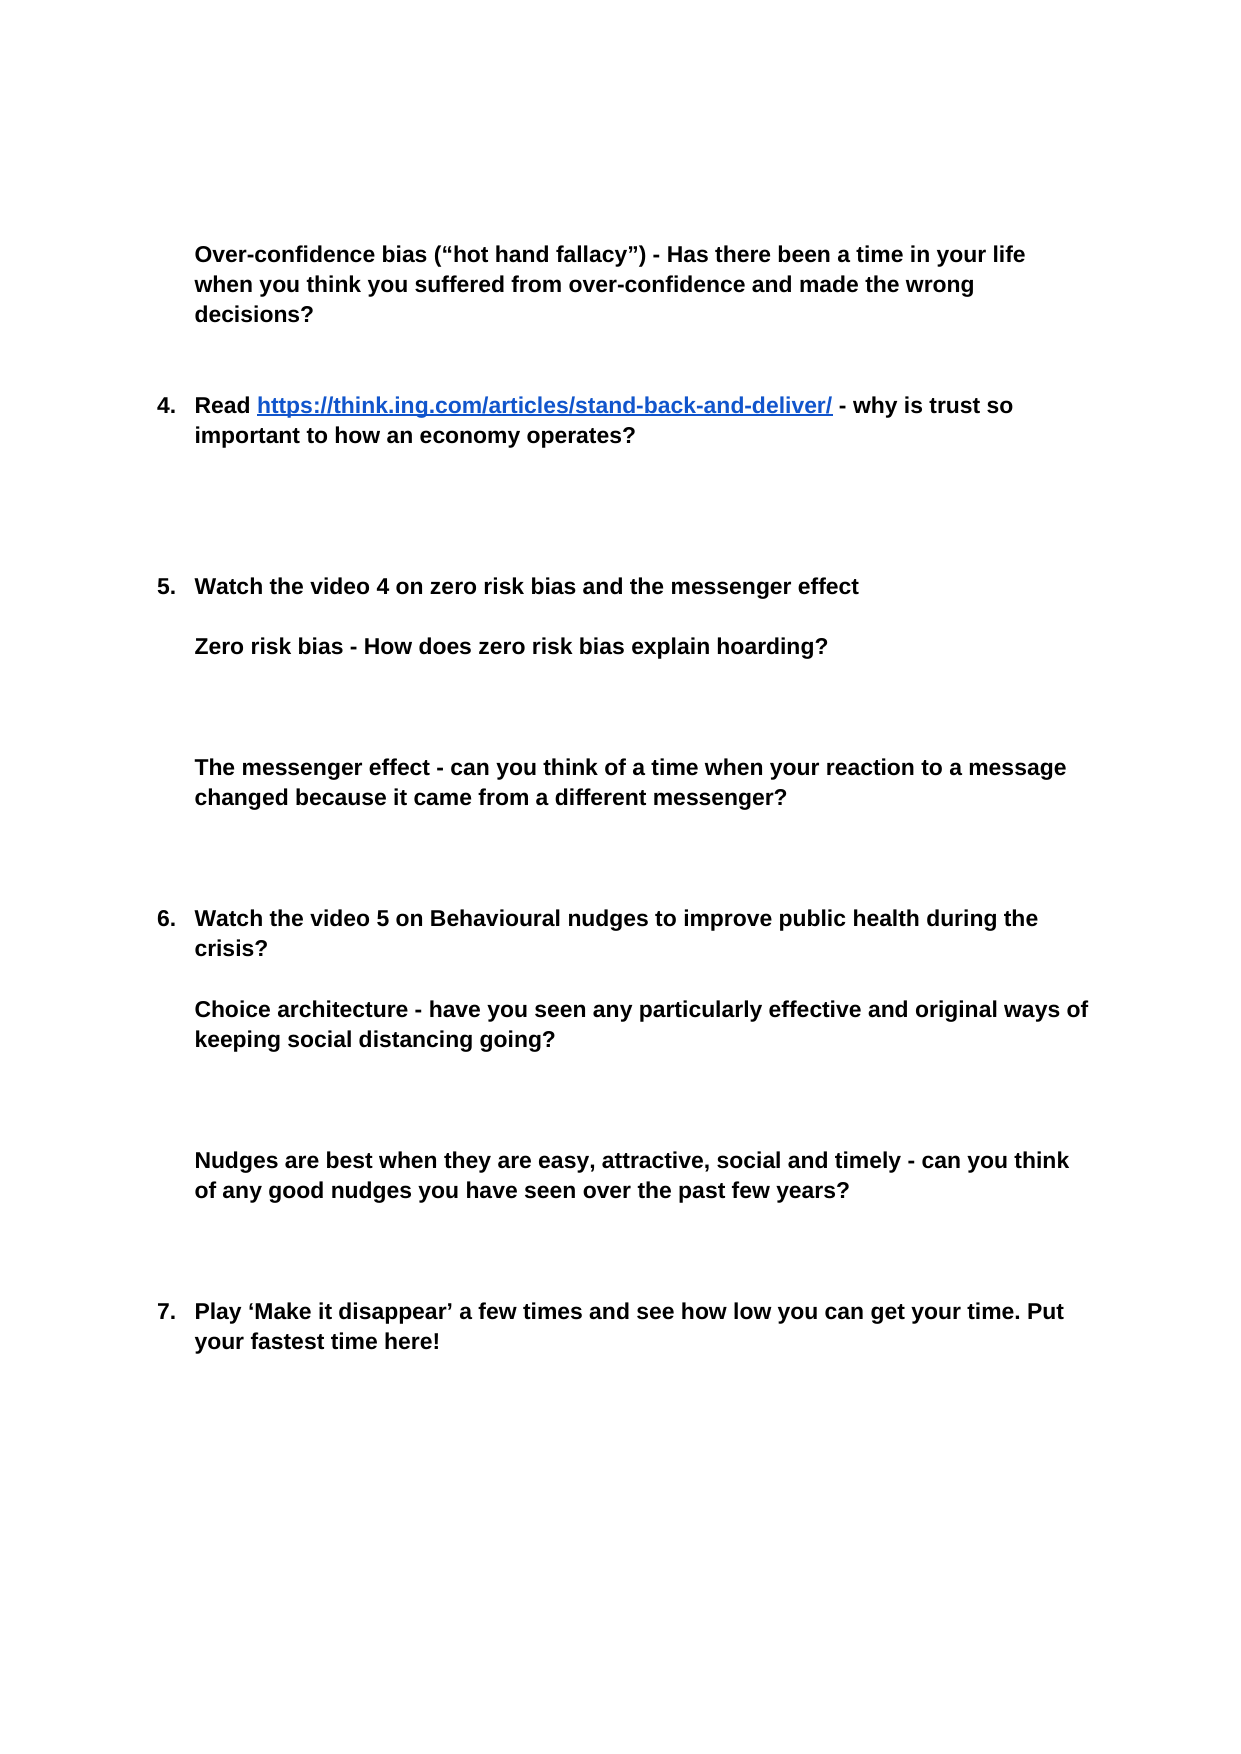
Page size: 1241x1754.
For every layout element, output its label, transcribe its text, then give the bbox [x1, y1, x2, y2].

list Read https://think.ing.com/articles/stand-back-and-deliver/ - why is trust so important to how an economy operates? [157, 392, 1090, 448]
text Choice architecture - have you seen any particularly effective and original ways of keeping social distancing going? [194, 996, 1090, 1052]
list Watch the video 4 on zero risk bias and the messenger effect [157, 573, 1090, 599]
list Play ‘Make it disappear’ a few times and see how low you can get your time. Put your fastest time here! [157, 1298, 1090, 1354]
text Zero risk bias - How does zero risk bias explain hoarding? [194, 633, 1090, 660]
text The messenger effect - can you think of a time when your reaction to a message changed because it came from a different messenger? [194, 754, 1090, 811]
list Watch the video 5 on Behavioural nudges to improve public health during the crisis? [157, 905, 1090, 962]
text Nudges are best when they are easy, attractive, social and timely - can you think of any good nudges you have seen over the past few years? [194, 1147, 1090, 1203]
text Over-confidence bias (“hot hand fallacy”) - Has there been a time in your life when you think you suffered from over-confidence and made the wrong decisions? [194, 241, 1090, 327]
